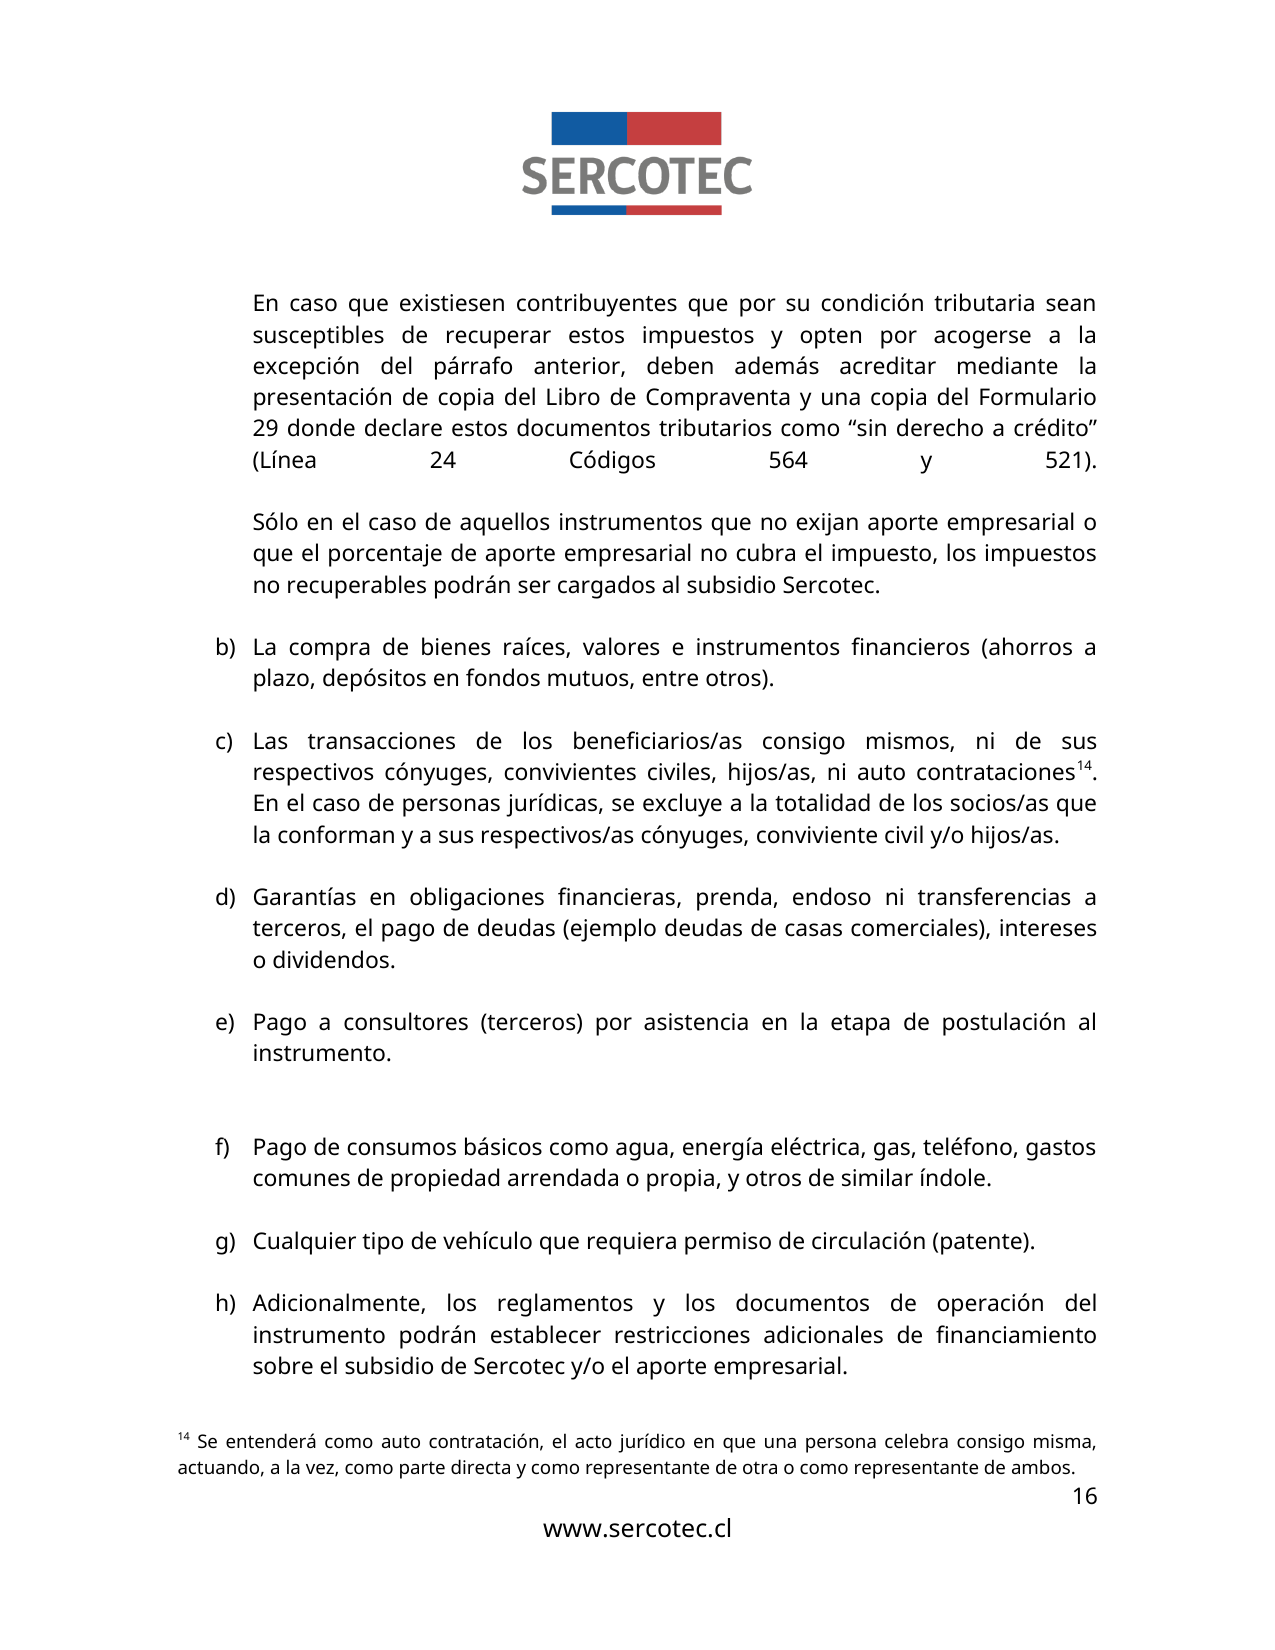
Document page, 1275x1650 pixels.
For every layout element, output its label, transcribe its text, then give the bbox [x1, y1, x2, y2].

list Pago de consumos básicos como agua, energía eléctrica, gas, teléfono, gastos comunes de propiedad arrendada o propia, y otros de similar índole. [215, 1131, 1098, 1194]
list Pago a consultores (terceros) por asistencia en la etapa de postulación al instrumento. [215, 1006, 1098, 1069]
list Garantías en obligaciones financieras, prenda, endoso ni transferencias a terceros, el pago de deudas (ejemplo deudas de casas comerciales), intereses o dividendos. [215, 881, 1098, 975]
list La compra de bienes raíces, valores e instrumentos financieros (ahorros a plazo, depósitos en fondos mutuos, entre otros). [215, 631, 1098, 694]
list En caso que existiesen contribuyentes que por su condición tributaria sean susceptibles de recuperar estos impuestos y opten por acogerse a la excepción del párrafo anterior, deben además acreditar mediante la presentación de copia del Libro de Compraventa y una copia del Formulario 29 donde declare estos documentos tributarios como “sin derecho a crédito” (Línea 24 Códigos 564 y 521). [252, 287, 1098, 506]
list Sólo en el caso de aquellos instrumentos que no exijan aporte empresarial o que el porcentaje de aporte empresarial no cubra el impuesto, los impuestos no recuperables podrán ser cargados al subsidio Sercotec. [252, 506, 1098, 600]
list Las transacciones de los beneficiarios/as consigo mismos, ni de sus respectivos cónyuges, convivientes civiles, hijos/as, ni auto contrataciones. En el caso de personas jurídicas, se excluye a la totalidad de los socios/as que la conforman y a sus respectivos/as cónyuges, conviviente civil y/o hijos/as. [215, 725, 1098, 850]
picture [512, 105, 763, 225]
list Adicionalmente, los reglamentos y los documentos de operación del instrumento podrán establecer restricciones adicionales de financiamiento sobre el subsidio de Sercotec y/o el aporte empresarial. [215, 1287, 1098, 1381]
list Cualquier tipo de vehículo que requiera permiso de circulación (patente). [215, 1225, 1098, 1256]
